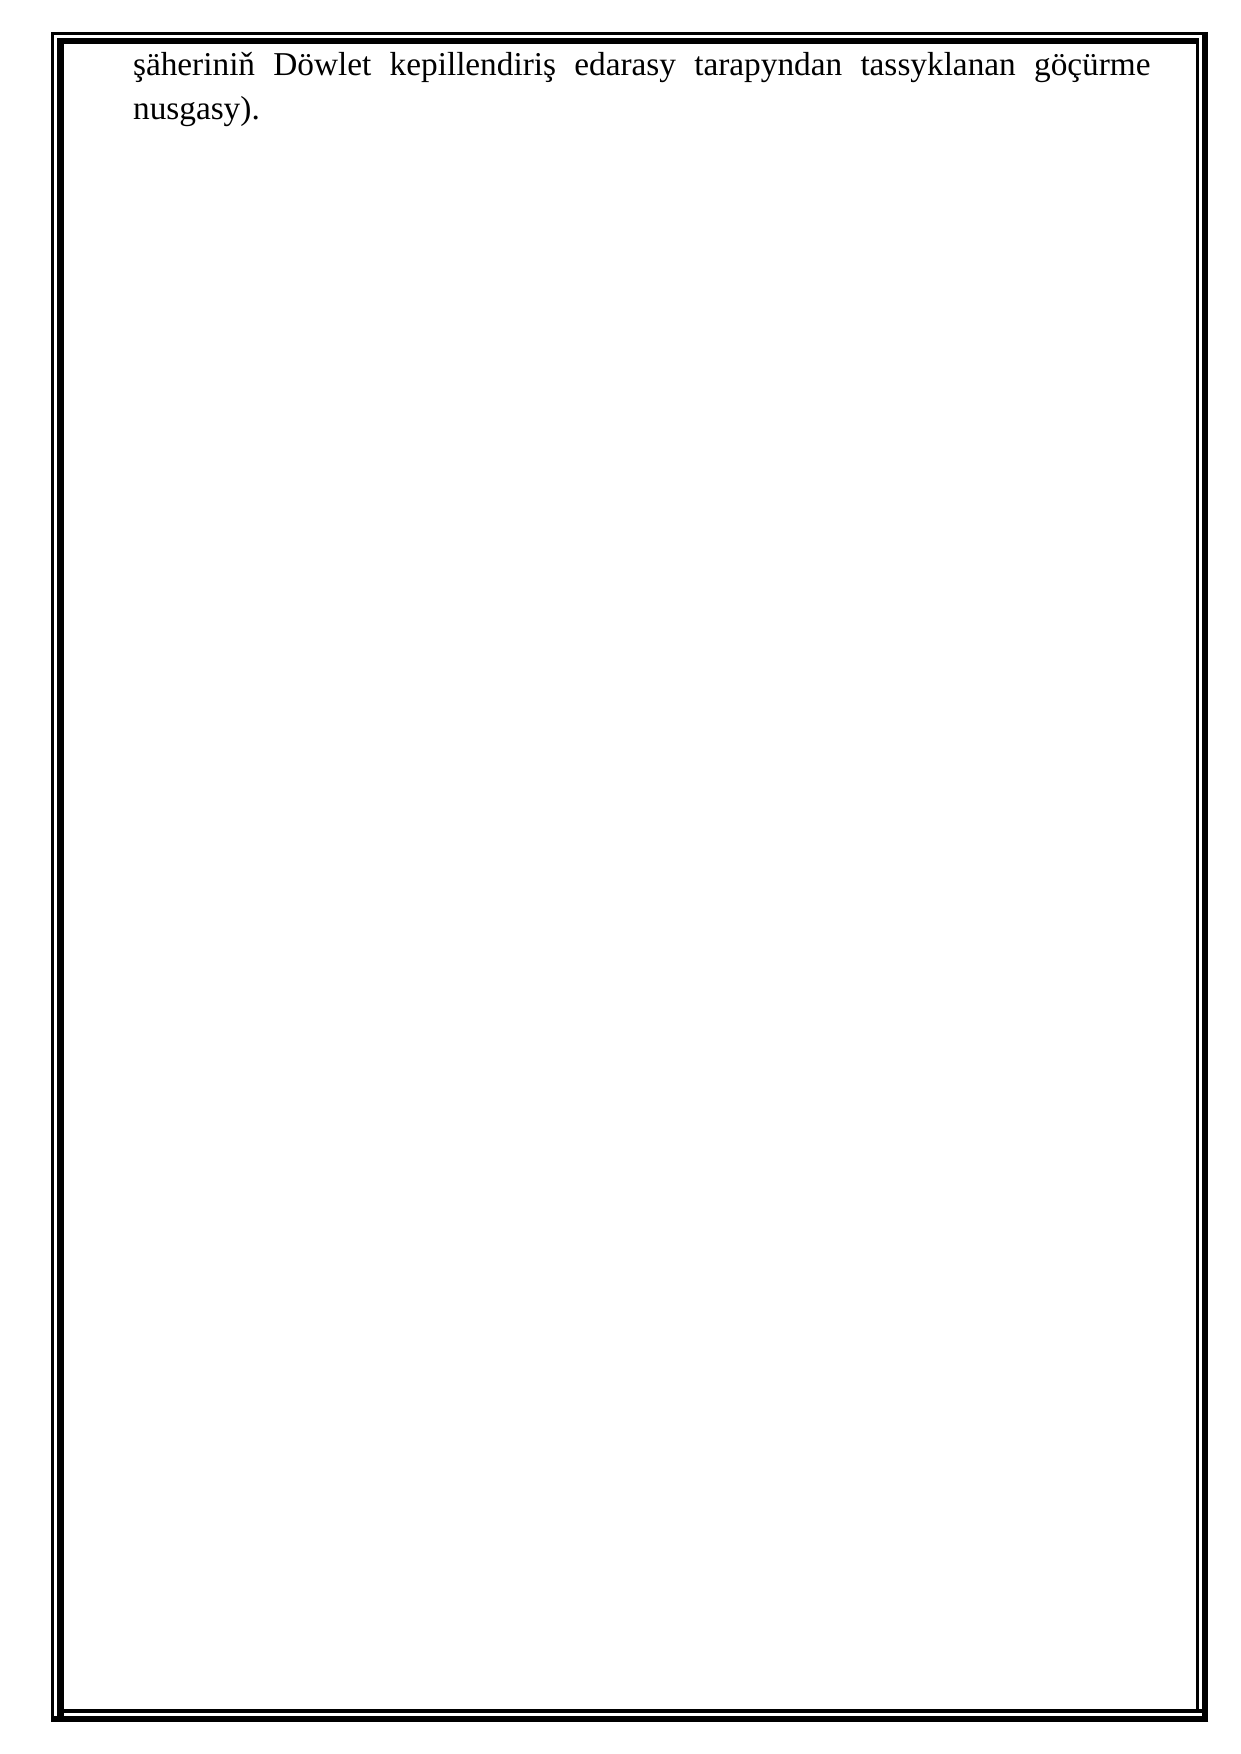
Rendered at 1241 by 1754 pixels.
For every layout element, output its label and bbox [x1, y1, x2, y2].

list [89, 44, 1152, 127]
